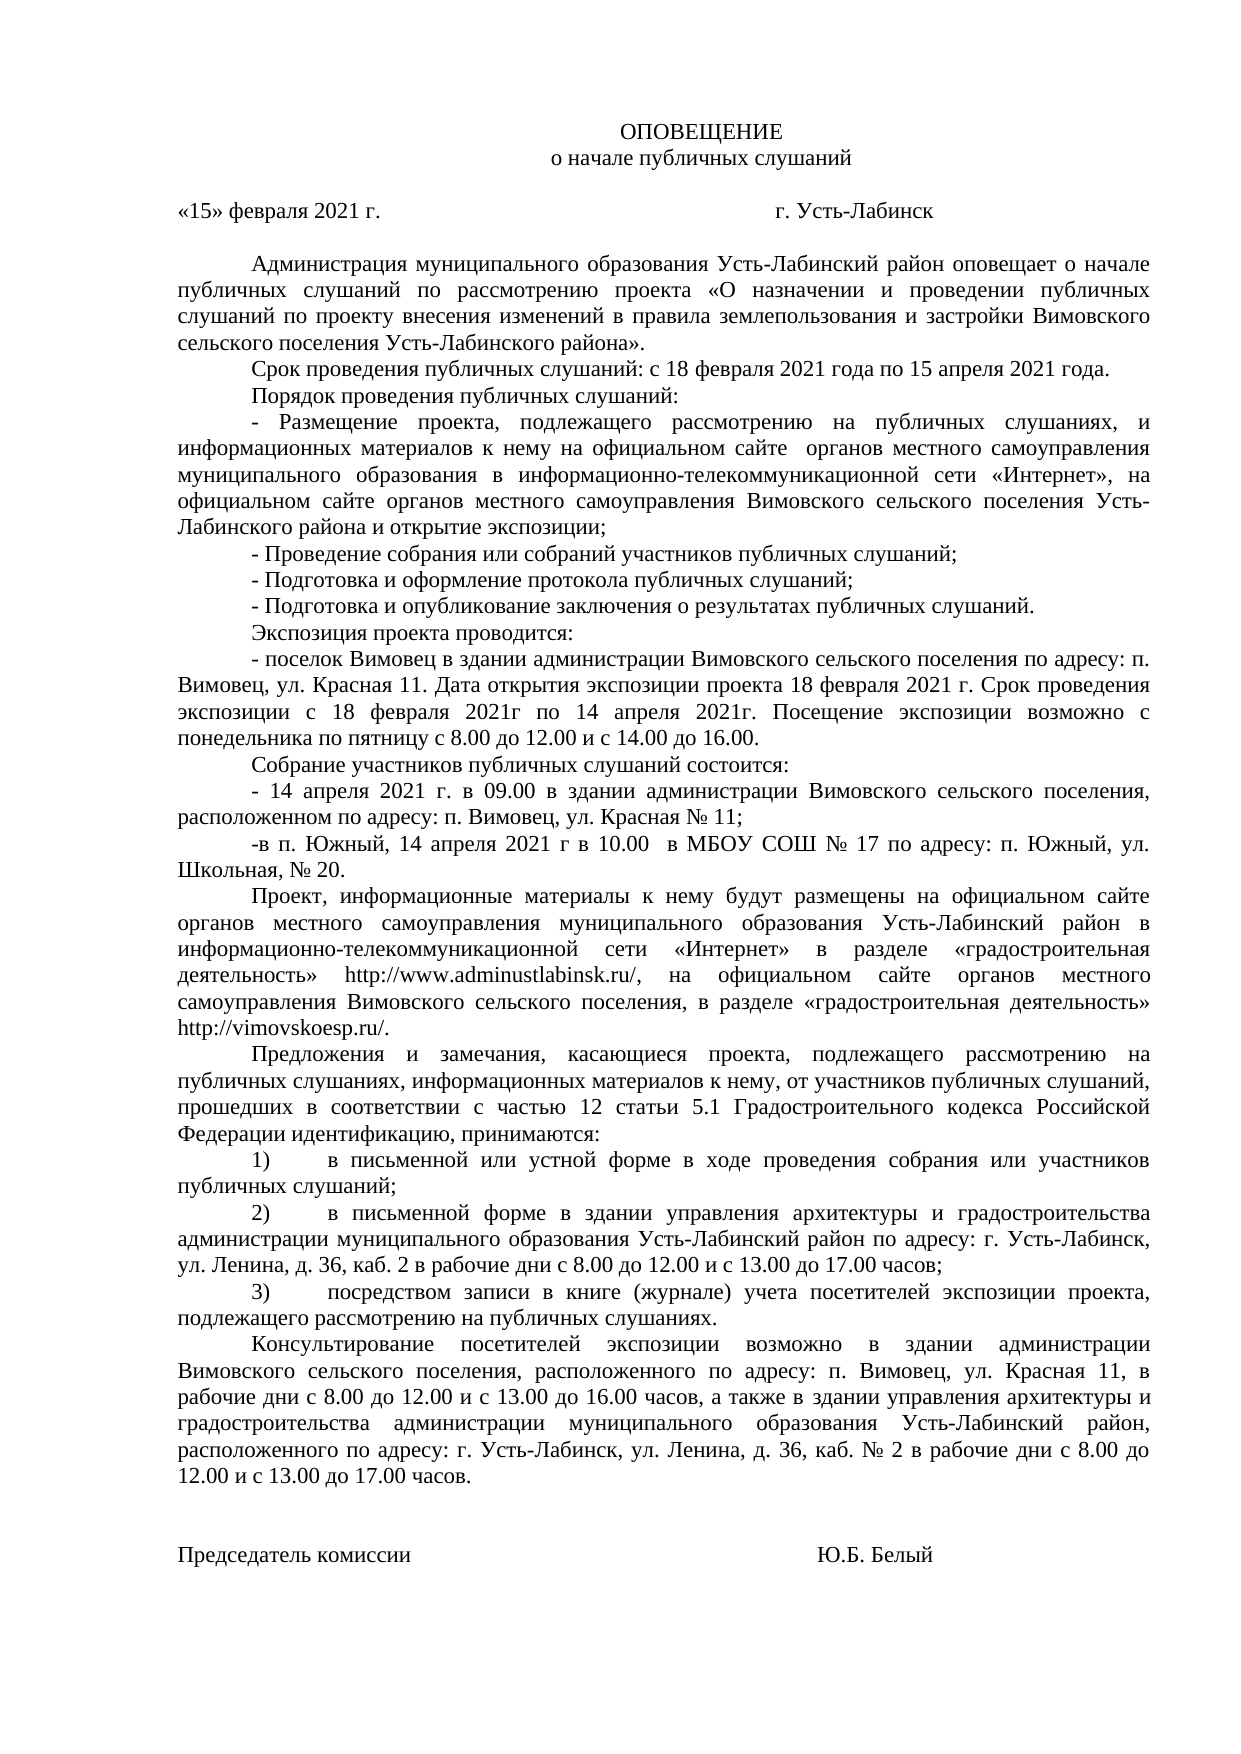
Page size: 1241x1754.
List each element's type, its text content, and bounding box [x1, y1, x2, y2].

text Порядок проведения публичных слушаний: [177, 382, 1152, 408]
text Консультирование посетителей экспозиции возможно в здании администрации Вимовского сельского поселения, расположенного по адресу: п. Вимовец, ул. Красная 11, в рабочие дни с 8.00 до 12.00 и с 13.00 до 16.00 часов, а также в здании управления архитектуры и градостроительства администрации муниципального образования Усть-Лабинский район, расположенного по адресу: г. Усть-Лабинск, ул. Ленина, д. 36, каб. № 2 в рабочие дни с 8.00 до 12.00 и с 13.00 до 17.00 часов. [177, 1330, 1152, 1488]
text ОПОВЕЩЕНИЕ [177, 118, 1152, 144]
text Собрание участников публичных слушаний состоится: [177, 751, 1152, 777]
list - Размещение проекта, подлежащего рассмотрению на публичных слушаниях, и информационных материалов к нему на официальном сайте органов местного самоуправления муниципального образования в информационно-телекоммуникационной сети «Интернет», на официальном сайте органов местного самоуправления Вимовского сельского поселения Усть-Лабинского района и открытие экспозиции; [177, 408, 1152, 540]
text о начале публичных слушаний [177, 144, 1152, 171]
list в письменной или устной форме в ходе проведения собрания или участников публичных слушаний; [177, 1146, 1152, 1199]
text «15» февраля 2021 г. г. Усть-Лабинск [177, 197, 1152, 223]
list - Проведение собрания или собраний участников публичных слушаний; [177, 540, 1152, 566]
list - Подготовка и оформление протокола публичных слушаний; [177, 566, 1152, 592]
text Предложения и замечания, касающиеся проекта, подлежащего рассмотрению на публичных слушаниях, информационных материалов к нему, от участников публичных слушаний, прошедших в соответствии с частью 12 статьи 5.1 Градостроительного кодекса Российской Федерации идентификацию, принимаются: [177, 1041, 1152, 1146]
list в письменной форме в здании управления архитектуры и градостроительства администрации муниципального образования Усть-Лабинский район по адресу: г. Усть-Лабинск, ул. Ленина, д. 36, каб. 2 в рабочие дни с 8.00 до 12.00 и с 13.00 до 17.00 часов; [177, 1199, 1152, 1278]
text -в п. Южный, 14 апреля 2021 г в 10.00 в МБОУ СОШ № 17 по адресу: п. Южный, ул. Школьная, № 20. [177, 830, 1152, 882]
text Администрация муниципального образования Усть-Лабинский район оповещает о начале публичных слушаний по рассмотрению проекта «О назначении и проведении публичных слушаний по проекту внесения изменений в правила землепользования и застройки Вимовского сельского поселения Усть-Лабинского района». [177, 250, 1152, 355]
text Экспозиция проекта проводится: [177, 619, 1152, 645]
text Срок проведения публичных слушаний: с 18 февраля 2021 года по 15 апреля 2021 года. [177, 355, 1152, 382]
list - Подготовка и опубликование заключения о результатах публичных слушаний. [177, 592, 1152, 619]
text - 14 апреля 2021 г. в 09.00 в здании администрации Вимовского сельского поселения, расположенном по адресу: п. Вимовец, ул. Красная № 11; [177, 777, 1152, 830]
text Проект, информационные материалы к нему будут размещены на официальном сайте органов местного самоуправления муниципального образования Усть-Лабинский район в информационно-телекоммуникационной сети «Интернет» в разделе «градостроительная деятельность» http://www.adminustlabinsk.ru/, на официальном сайте органов местного самоуправления Вимовского сельского поселения, в разделе «градостроительная деятельность» http://vimovskoesp.ru/. [177, 882, 1152, 1041]
text - поселок Вимовец в здании администрации Вимовского сельского поселения по адресу: п. Вимовец, ул. Красная 11. Дата открытия экспозиции проекта 18 февраля 2021 г. Срок проведения экспозиции с 18 февраля 2021г по 14 апреля 2021г. Посещение экспозиции возможно с понедельника по пятницу с 8.00 до 12.00 и с 14.00 до 16.00. [177, 645, 1152, 751]
list посредством записи в книге (журнале) учета посетителей экспозиции проекта, подлежащего рассмотрению на публичных слушаниях. [177, 1278, 1152, 1330]
text Председатель комиссии Ю.Б. Белый [177, 1541, 1152, 1568]
